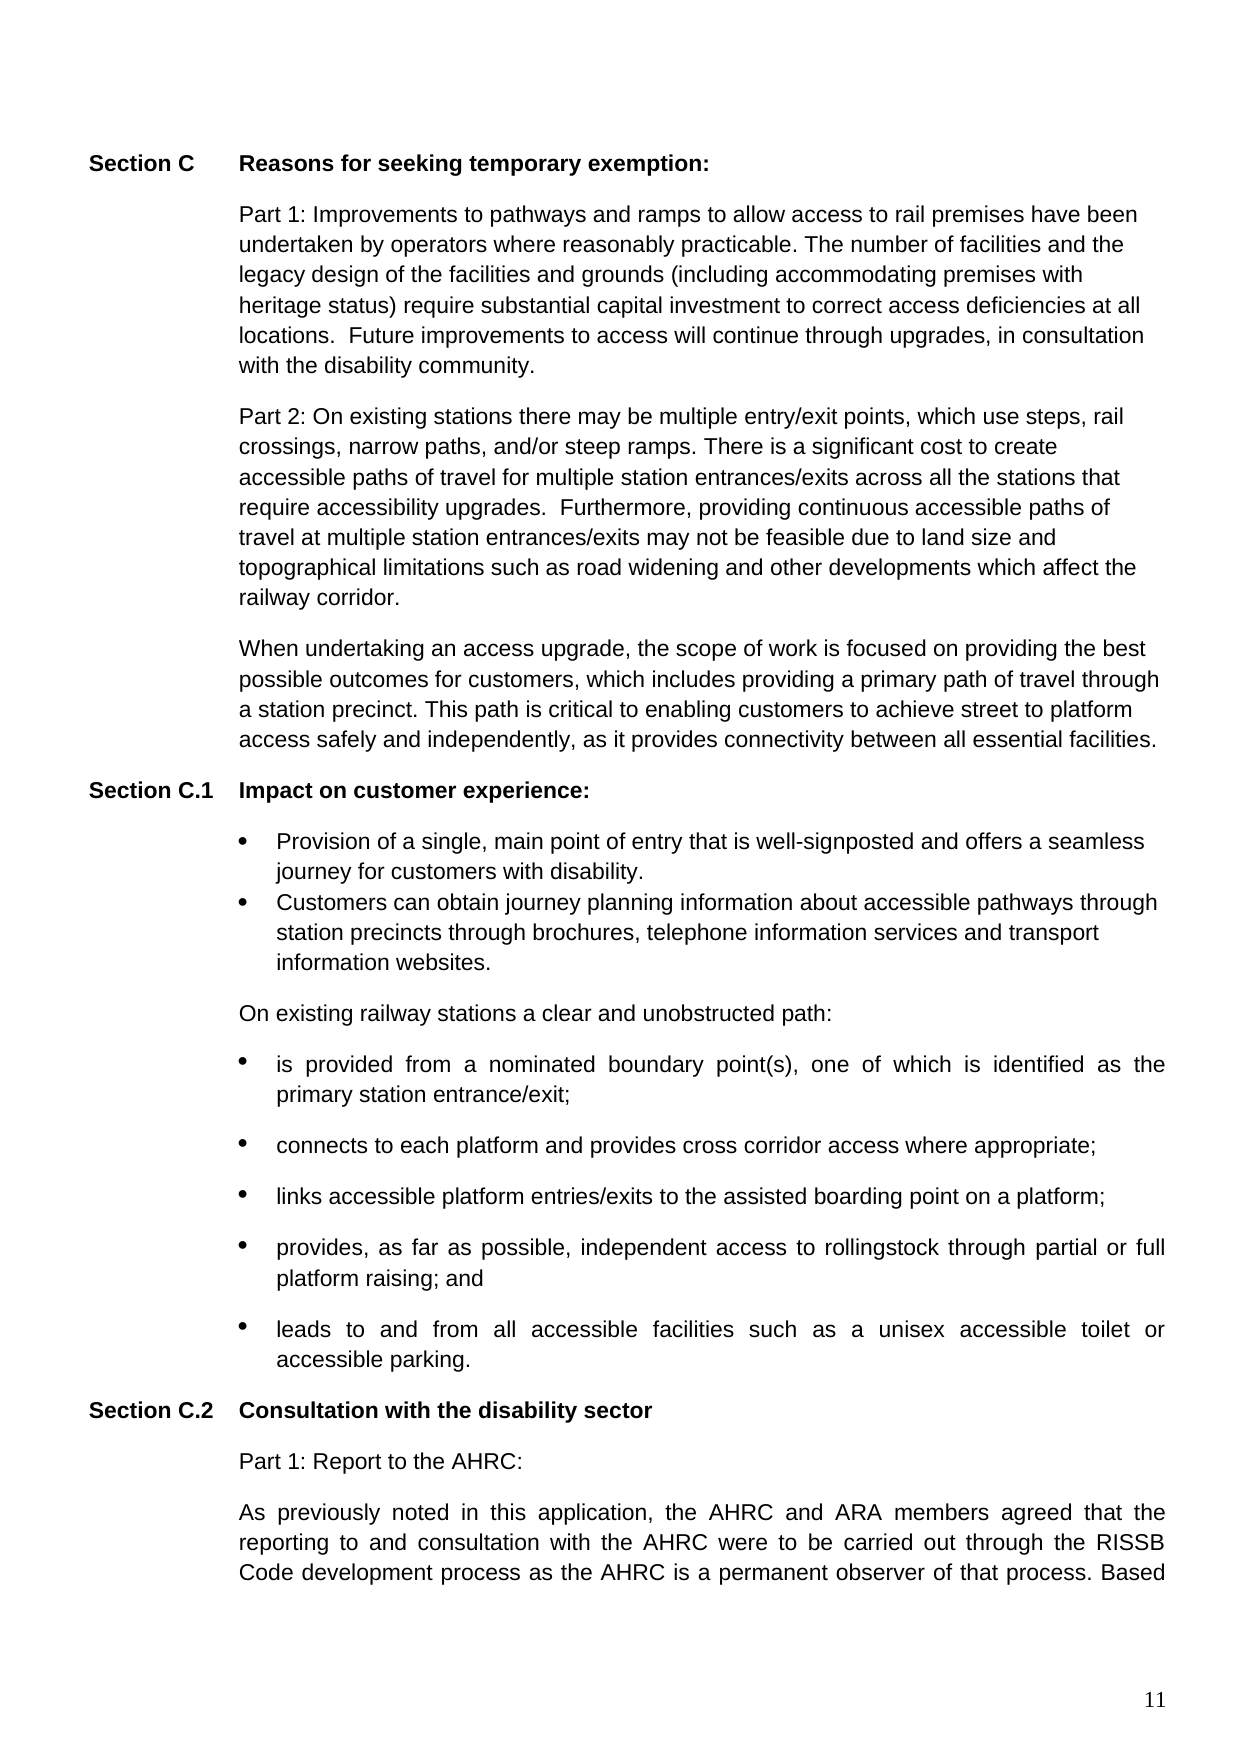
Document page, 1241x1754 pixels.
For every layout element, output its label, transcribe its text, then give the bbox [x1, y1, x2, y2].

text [239, 1499, 1166, 1586]
text Part 1: Report to the AHRC: [89, 1448, 1166, 1474]
list Customers can obtain journey planning information about accessible pathways through station precincts through brochures, telephone information services and transport information websites. [239, 888, 1166, 975]
list provides, as far as possible, independent access to rollingstock through partial or full platform raising; and [239, 1234, 1166, 1291]
text Part 2: On existing stations there may be multiple entry/exit points, which use steps, rail crossings, narrow paths, and/or steep ramps. There is a significant cost to create accessible paths of travel for multiple station entrances/exits across all the stations that require accessibility upgrades. Furthermore, providing continuous accessible paths of travel at multiple station entrances/exits may not be feasible due to land size and topographical limitations such as road widening and other developments which affect the railway corridor. [239, 403, 1166, 611]
text On existing railway stations a clear and unobstructed path: [239, 1000, 1166, 1026]
list Provision of a single, main point of entry that is well-signposted and offers a seamless journey for customers with disability. [239, 828, 1166, 885]
text Section C.1 Impact on customer experience: [89, 777, 1166, 803]
list links accessible platform entries/exits to the assisted boarding point on a platform; [239, 1183, 1166, 1210]
text When undertaking an access upgrade, the scope of work is focused on providing the best possible outcomes for customers, which includes providing a primary path of travel through a station precinct. This path is critical to enabling customers to achieve street to platform access safely and independently, as it provides connectivity between all essential facilities. [239, 635, 1166, 752]
list leads to and from all accessible facilities such as a unisex accessible toilet or accessible parking. [239, 1316, 1166, 1372]
subtitle Section C Reasons for seeking temporary exemption: [89, 150, 1166, 176]
text Part 1: Improvements to pathways and ramps to allow access to rail premises have been undertaken by operators where reasonably practicable. The number of facilities and the legacy design of the facilities and grounds (including accommodating premises with heritage status) require substantial capital investment to correct access deficiencies at all locations. Future improvements to access will continue through upgrades, in consultation with the disability community. [239, 201, 1166, 378]
text Section C.2 Consultation with the disability sector [89, 1397, 1166, 1423]
list connects to each platform and provides cross corridor access where appropriate; [239, 1132, 1166, 1159]
list is provided from a nominated boundary point(s), one of which is identified as the primary station entrance/exit; [239, 1051, 1166, 1108]
